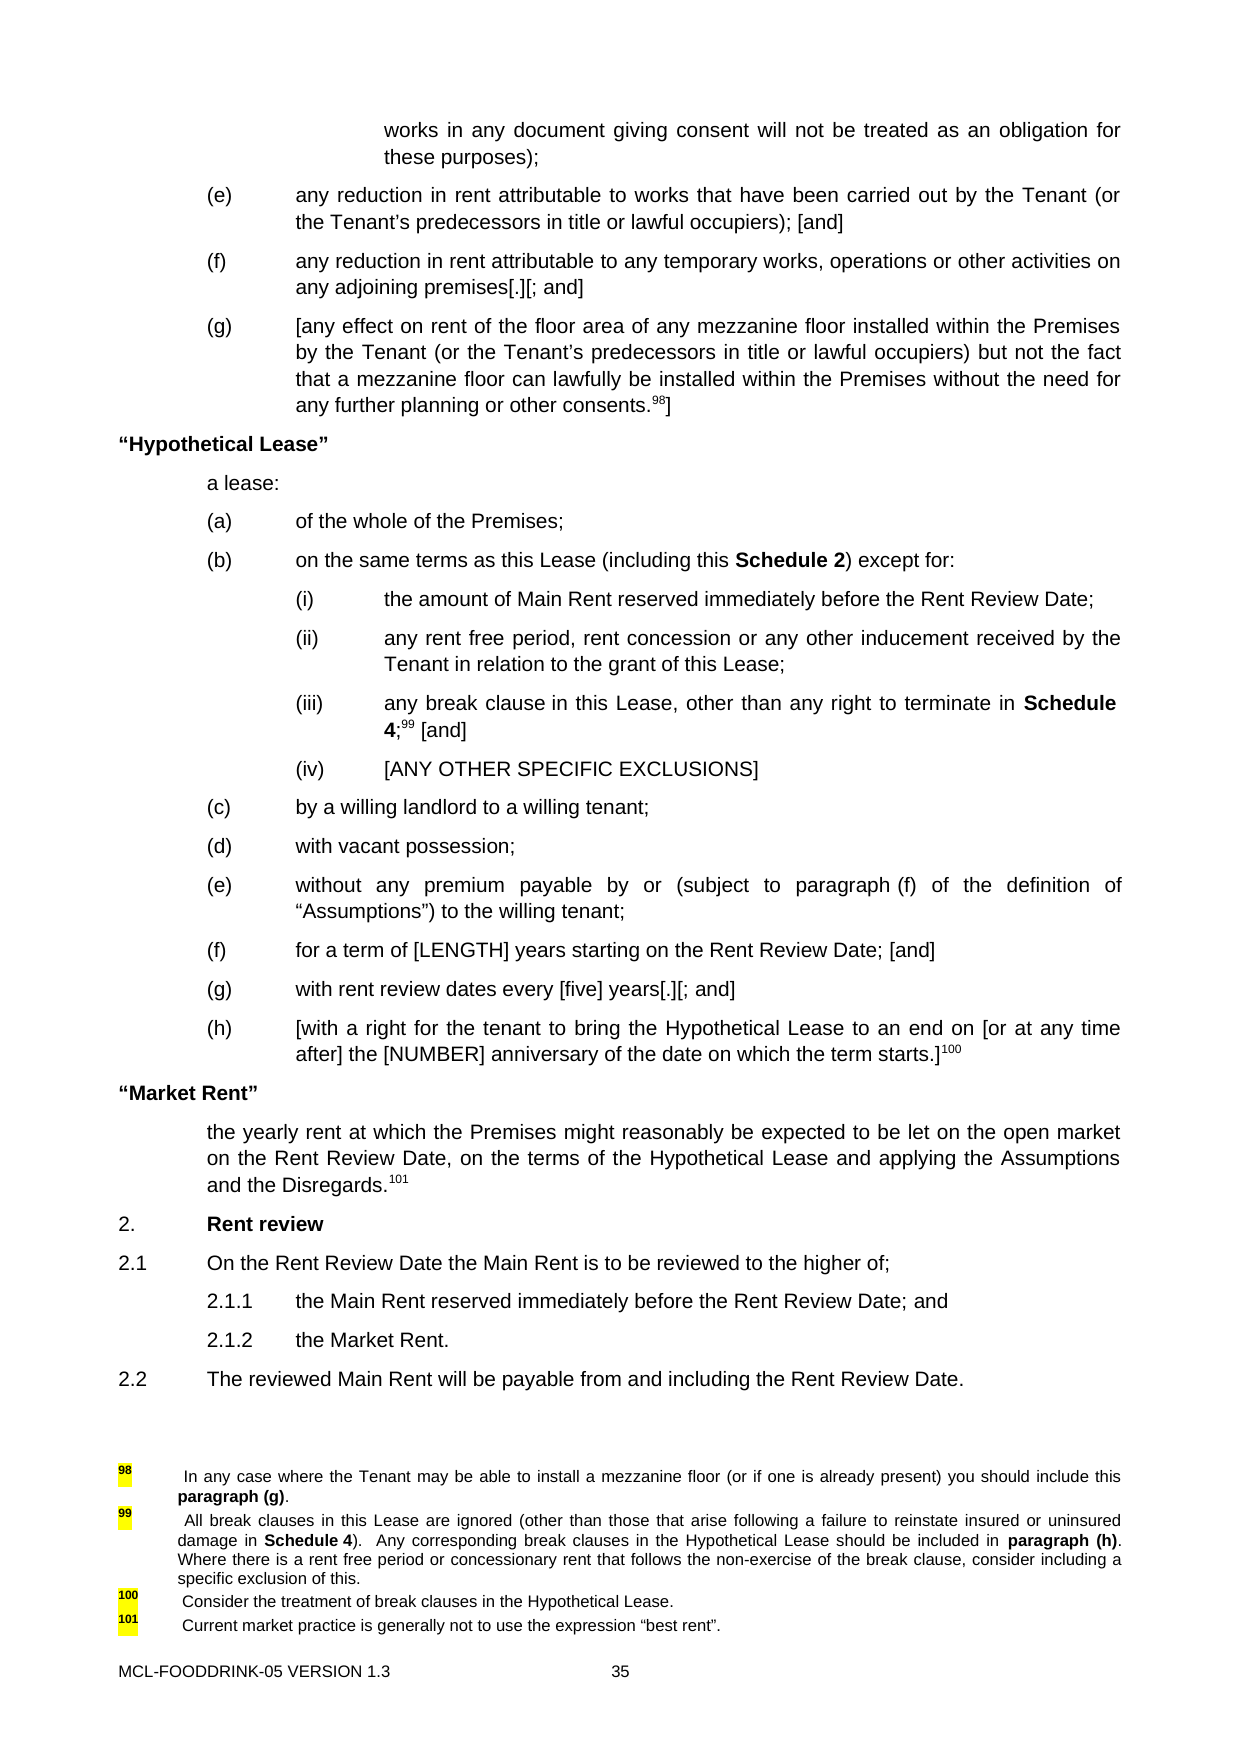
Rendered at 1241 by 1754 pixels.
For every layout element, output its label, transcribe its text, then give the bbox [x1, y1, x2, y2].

text the amount of Main Rent reserved immediately before the Rent Review Date; [295, 587, 1122, 611]
text “Market Rent” [118, 1081, 1122, 1105]
list of the whole of the Premises; [207, 509, 1122, 533]
text [with a right for the tenant to bring the Hypothetical Lease to an end on [or at any time after] the [NUMBER] anniversary of the date on which the term starts.] [207, 1016, 1122, 1066]
text any reduction in rent attributable to any temporary works, operations or other activities on any adjoining premises[.][; and] [207, 248, 1122, 299]
text The reviewed Main Rent will be payable from and including the Rent Review Date. [118, 1367, 1122, 1391]
text the Market Rent. [207, 1328, 1122, 1352]
text [ANY OTHER SPECIFIC EXCLUSIONS] [295, 756, 1122, 780]
text for a term of [LENGTH] years starting on the Rent Review Date; [and] [207, 938, 1122, 962]
text [any effect on rent of the floor area of any mezzanine floor installed within the Premises by the Tenant (or the Tenant’s predecessors in title or lawful occupiers) but not the fact that a mezzanine floor can lawfully be installed within the Premises without the need for any further planning or other consents.] [207, 314, 1122, 417]
text without any premium payable by or (subject to paragraph (f) of the definition of “Assumptions”) to the willing tenant; [207, 873, 1122, 923]
text by a willing landlord to a willing tenant; [207, 795, 1122, 819]
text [295, 118, 1122, 168]
text any break clause in this Lease, other than any right to terminate in Schedule 4; [and] [295, 691, 1122, 741]
text with rent review dates every [five] years[.][; and] [207, 977, 1122, 1001]
text on the same terms as this Lease (including this Schedule 2) except for: [207, 548, 1122, 572]
text any rent free period, rent concession or any other inducement received by the Tenant in relation to the grant of this Lease; [295, 626, 1122, 676]
text with vacant possession; [207, 834, 1122, 858]
text any reduction in rent attributable to works that have been carried out by the Tenant (or the Tenant’s predecessors in title or lawful occupiers); [and] [207, 183, 1122, 234]
text the yearly rent at which the Premises might reasonably be expected to be let on the open market on the Rent Review Date, on the terms of the Hypothetical Lease and applying the Assumptions and the Disregards. [207, 1120, 1122, 1197]
text a lease: [207, 471, 1122, 494]
text the Main Rent reserved immediately before the Rent Review Date; and [207, 1289, 1122, 1313]
text Rent review [118, 1211, 1122, 1235]
text “Hypothetical Lease” [118, 432, 1122, 456]
text On the Rent Review Date the Main Rent is to be reviewed to the higher of; [118, 1250, 1122, 1274]
